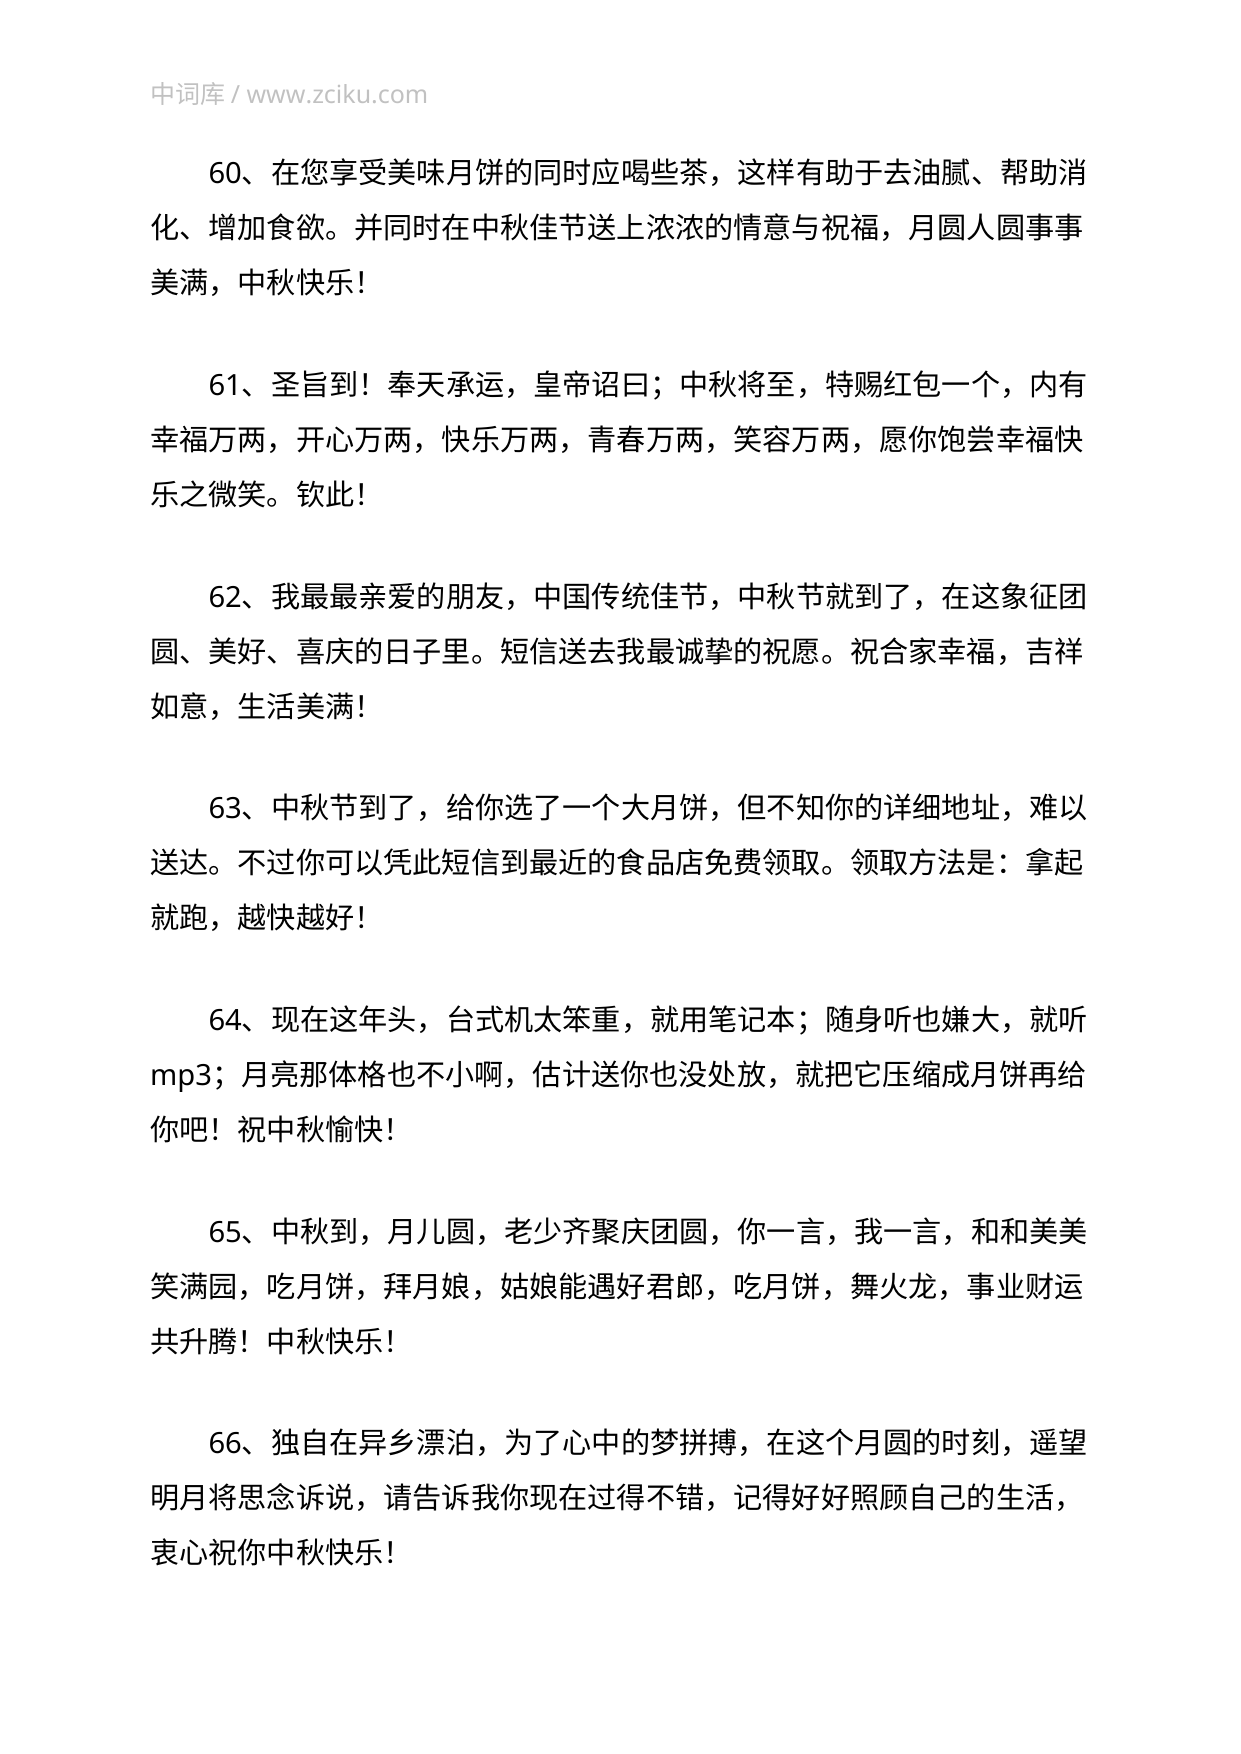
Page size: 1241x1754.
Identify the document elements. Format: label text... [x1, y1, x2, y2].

text 63、中秋节到了，给你选了一个大月饼，但不知你的详细地址，难以送达。不过你可以凭此短信到最近的食品店免费领取。领取方法是：拿起就跑，越快越好！ [150, 785, 1090, 937]
text 60、在您享受美味月饼的同时应喝些茶，这样有助于去油腻、帮助消化、增加食欲。并同时在中秋佳节送上浓浓的情意与祝福，月圆人圆事事美满，中秋快乐！ [150, 150, 1090, 302]
text 61、圣旨到！奉天承运，皇帝诏曰；中秋将至，特赐红包一个，内有幸福万两，开心万两，快乐万两，青春万两，笑容万两，愿你饱尝幸福快乐之微笑。钦此！ [150, 362, 1090, 514]
text 65、中秋到，月儿圆，老少齐聚庆团圆，你一言，我一言，和和美美笑满园，吃月饼，拜月娘，姑娘能遇好君郎，吃月饼，舞火龙，事业财运共升腾！中秋快乐！ [150, 1208, 1090, 1361]
text 64、现在这年头，台式机太笨重，就用笔记本；随身听也嫌大，就听mp3；月亮那体格也不小啊，估计送你也没处放，就把它压缩成月饼再给你吧！祝中秋愉快！ [150, 997, 1090, 1149]
text 66、独自在异乡漂泊，为了心中的梦拼搏，在这个月圆的时刻，遥望明月将思念诉说，请告诉我你现在过得不错，记得好好照顾自己的生活，衷心祝你中秋快乐！ [150, 1420, 1090, 1572]
text 62、我最最亲爱的朋友，中国传统佳节，中秋节就到了，在这象征团圆、美好、喜庆的日子里。短信送去我最诚挚的祝愿。祝合家幸福，吉祥如意，生活美满！ [150, 573, 1090, 726]
